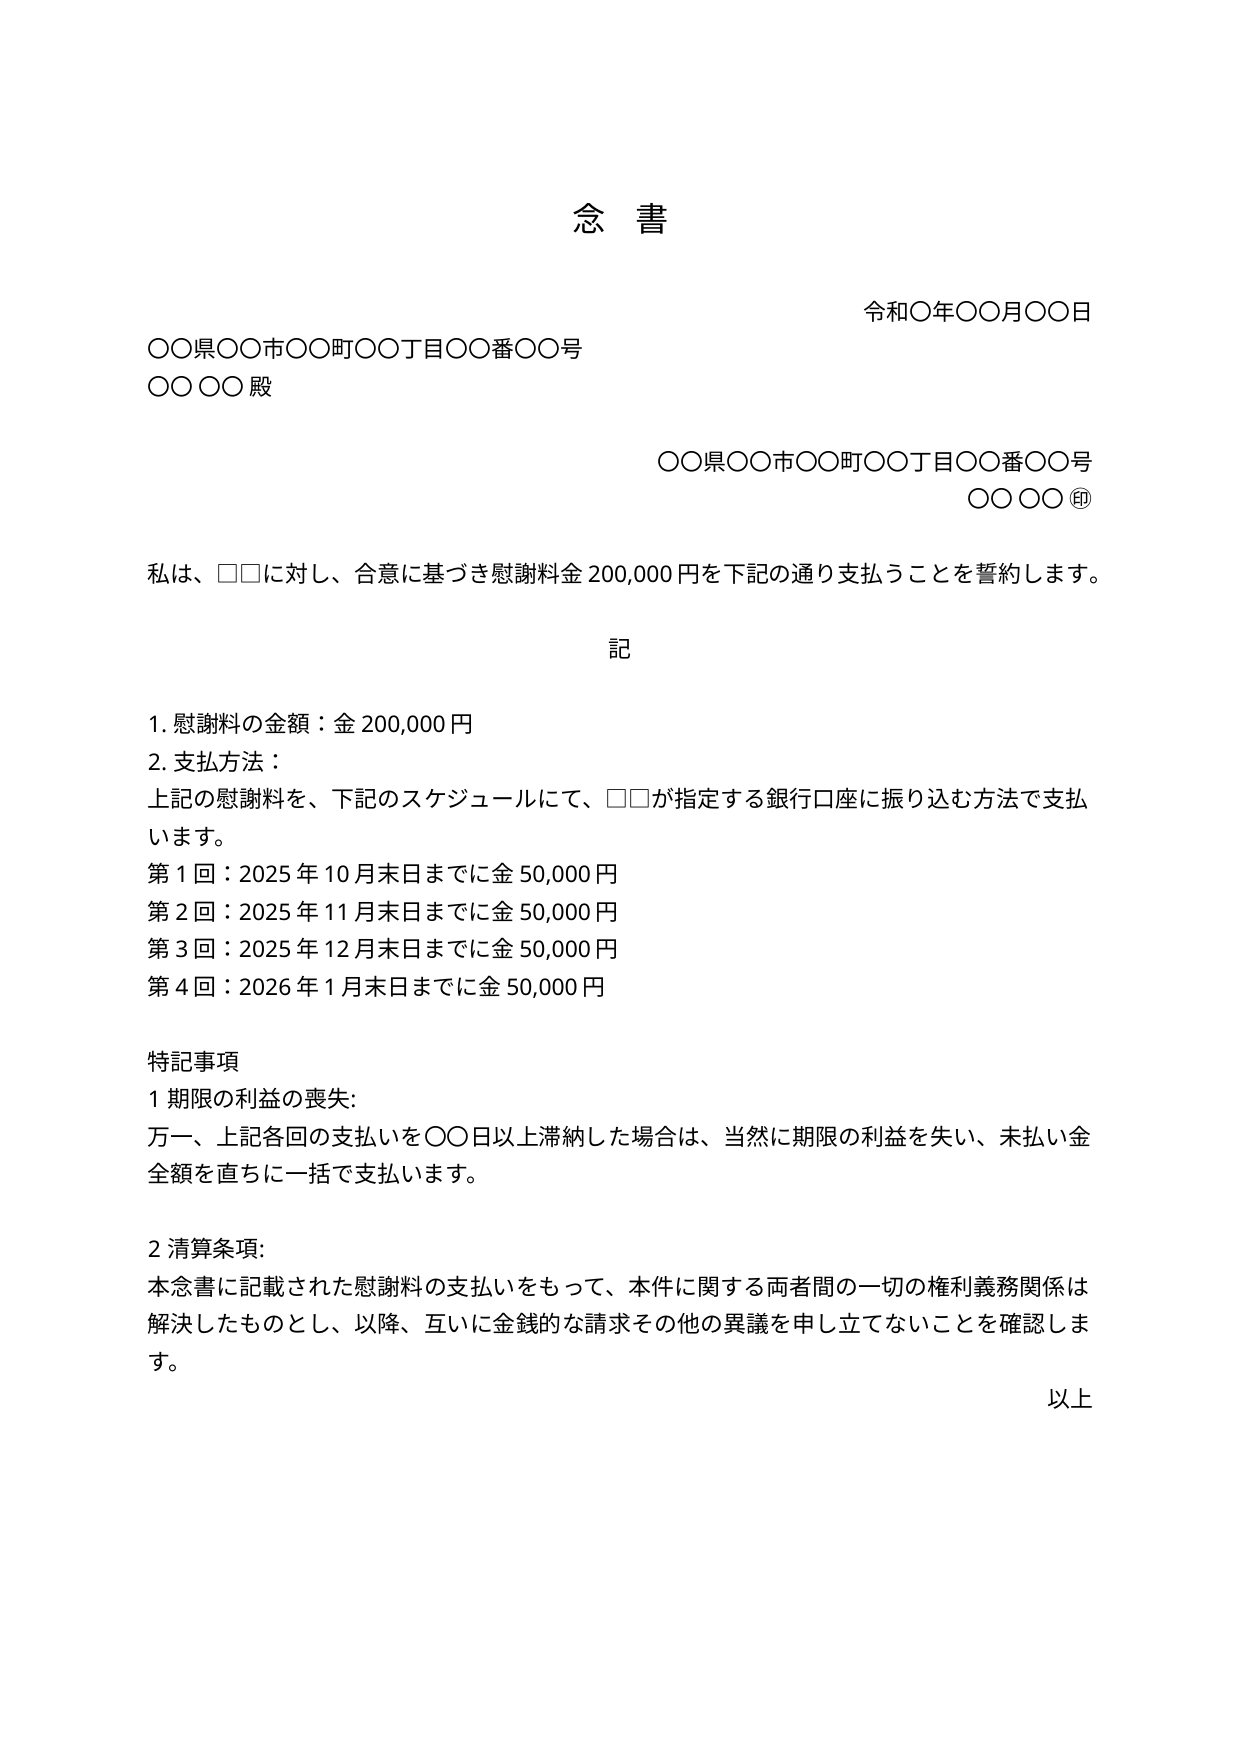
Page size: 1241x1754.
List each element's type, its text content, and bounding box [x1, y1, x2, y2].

text 〇〇 〇〇 殿 [148, 367, 1092, 404]
text 令和〇年〇〇月〇〇日 [148, 292, 1092, 329]
text 1. 慰謝料の金額：金200,000円 [148, 704, 1092, 742]
text 特記事項 [148, 1042, 1092, 1079]
text 第2回：2025年11月末日までに金50,000円 [148, 892, 1092, 929]
text 1 期限の利益の喪失: [148, 1079, 1092, 1117]
text 第3回：2025年12月末日までに金50,000円 [148, 929, 1092, 967]
text 第1回：2025年10月末日までに金50,000円 [148, 854, 1092, 892]
text 以上 [148, 1379, 1092, 1417]
text 記 [148, 629, 1092, 667]
text 本念書に記載された慰謝料の支払いをもって、本件に関する両者間の一切の権利義務関係は解決したものとし、以降、互いに金銭的な請求その他の異議を申し立てないことを確認します。 [148, 1267, 1092, 1379]
text 〇〇県〇〇市〇〇町〇〇丁目〇〇番〇〇号 [148, 442, 1092, 479]
text 〇〇 〇〇 ㊞ [148, 479, 1092, 517]
text 万一、上記各回の支払いを〇〇日以上滞納した場合は、当然に期限の利益を失い、未払い金全額を直ちに一括で支払います。 [148, 1117, 1092, 1192]
text 私は、□□に対し、合意に基づき慰謝料金200,000円を下記の通り支払うことを誓約します。 [148, 554, 1092, 592]
text 第4回：2026年1月末日までに金50,000円 [148, 967, 1092, 1004]
text 念 書 [148, 179, 1092, 254]
text 2 清算条項: [148, 1229, 1092, 1267]
text 上記の慰謝料を、下記のスケジュールにて、□□が指定する銀行口座に振り込む方法で支払います。 [148, 779, 1092, 854]
text 〇〇県〇〇市〇〇町〇〇丁目〇〇番〇〇号 [148, 329, 1092, 367]
text 2. 支払方法： [148, 742, 1092, 779]
